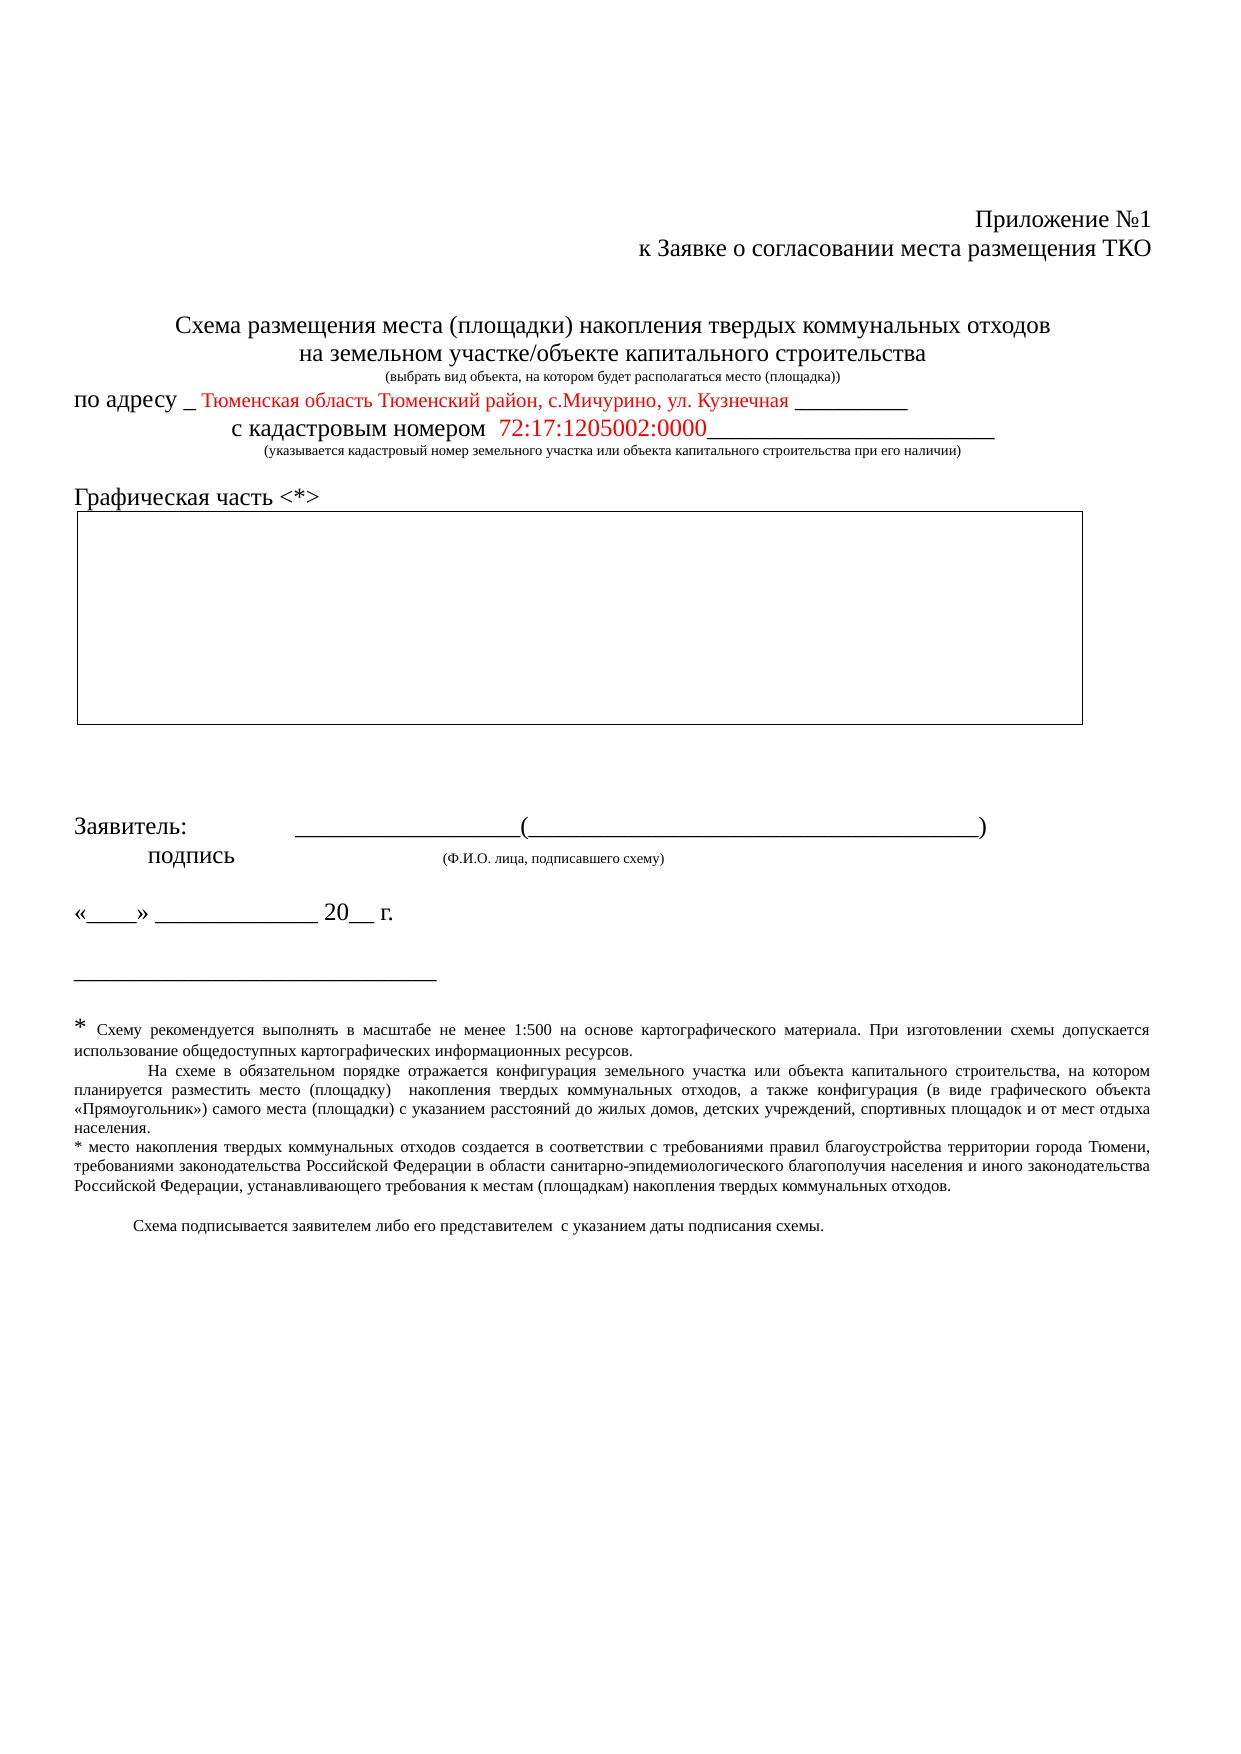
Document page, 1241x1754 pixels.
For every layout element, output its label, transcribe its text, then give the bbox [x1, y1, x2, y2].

text к Заявке о согласовании места размещения ТКО [74, 233, 1152, 262]
text * место накопления твердых коммунальных отходов создается в соответствии с требованиями правил благоустройства территории города Тюмени, требованиями законодательства Российской Федерации в области санитарно-эпидемиологического благополучия населения и иного законодательства Российской Федерации, устанавливающего требования к местам (площадкам) накопления твердых коммунальных отходов. [74, 1137, 1152, 1194]
text с кадастровым номером 72:17:1205002:0000_______________________ [74, 413, 1152, 442]
text На схеме в обязательном порядке отражается конфигурация земельного участка или объекта капитального строительства, на котором планируется разместить место (площадку) накопления твердых коммунальных отходов, а также конфигурация (в виде графического объекта «Прямоугольник») самого места (площадки) с указанием расстояний до жилых домов, детских учреждений, спортивных площадок и от мест отдыха населения. [74, 1060, 1152, 1137]
text * Схему рекомендуется выполнять в масштабе не менее 1:500 на основе картографического материала. При изготовлении схемы допускается использование общедоступных картографических информационных ресурсов. [74, 1012, 1152, 1060]
text Приложение №1 [74, 204, 1152, 233]
text Заявитель: __________________(____________________________________) подпись (Ф.И.О. лица, подписавшего схему) [74, 811, 1152, 869]
text (указывается кадастровый номер земельного участка или объекта капитального строительства при его наличии) [74, 442, 1152, 458]
table_header [78, 512, 1082, 724]
text Графическая часть <*> [74, 482, 1152, 511]
text _____________________________ [74, 955, 1152, 984]
text на земельном участке/объекте капитального строительства [74, 338, 1152, 367]
text (выбрать вид объекта, на котором будет располагаться место (площадка)) [74, 367, 1152, 384]
text Схема размещения места (площадки) накопления твердых коммунальных отходов [74, 310, 1152, 338]
text «____» _____________ 20__ г. [74, 897, 1152, 926]
text по адресу _ Тюменская область Тюменский район, с.Мичурино, ул. Кузнечная _________ [74, 384, 1152, 413]
text Схема подписывается заявителем либо его представителем с указанием даты подписания схемы. [74, 1215, 1152, 1234]
